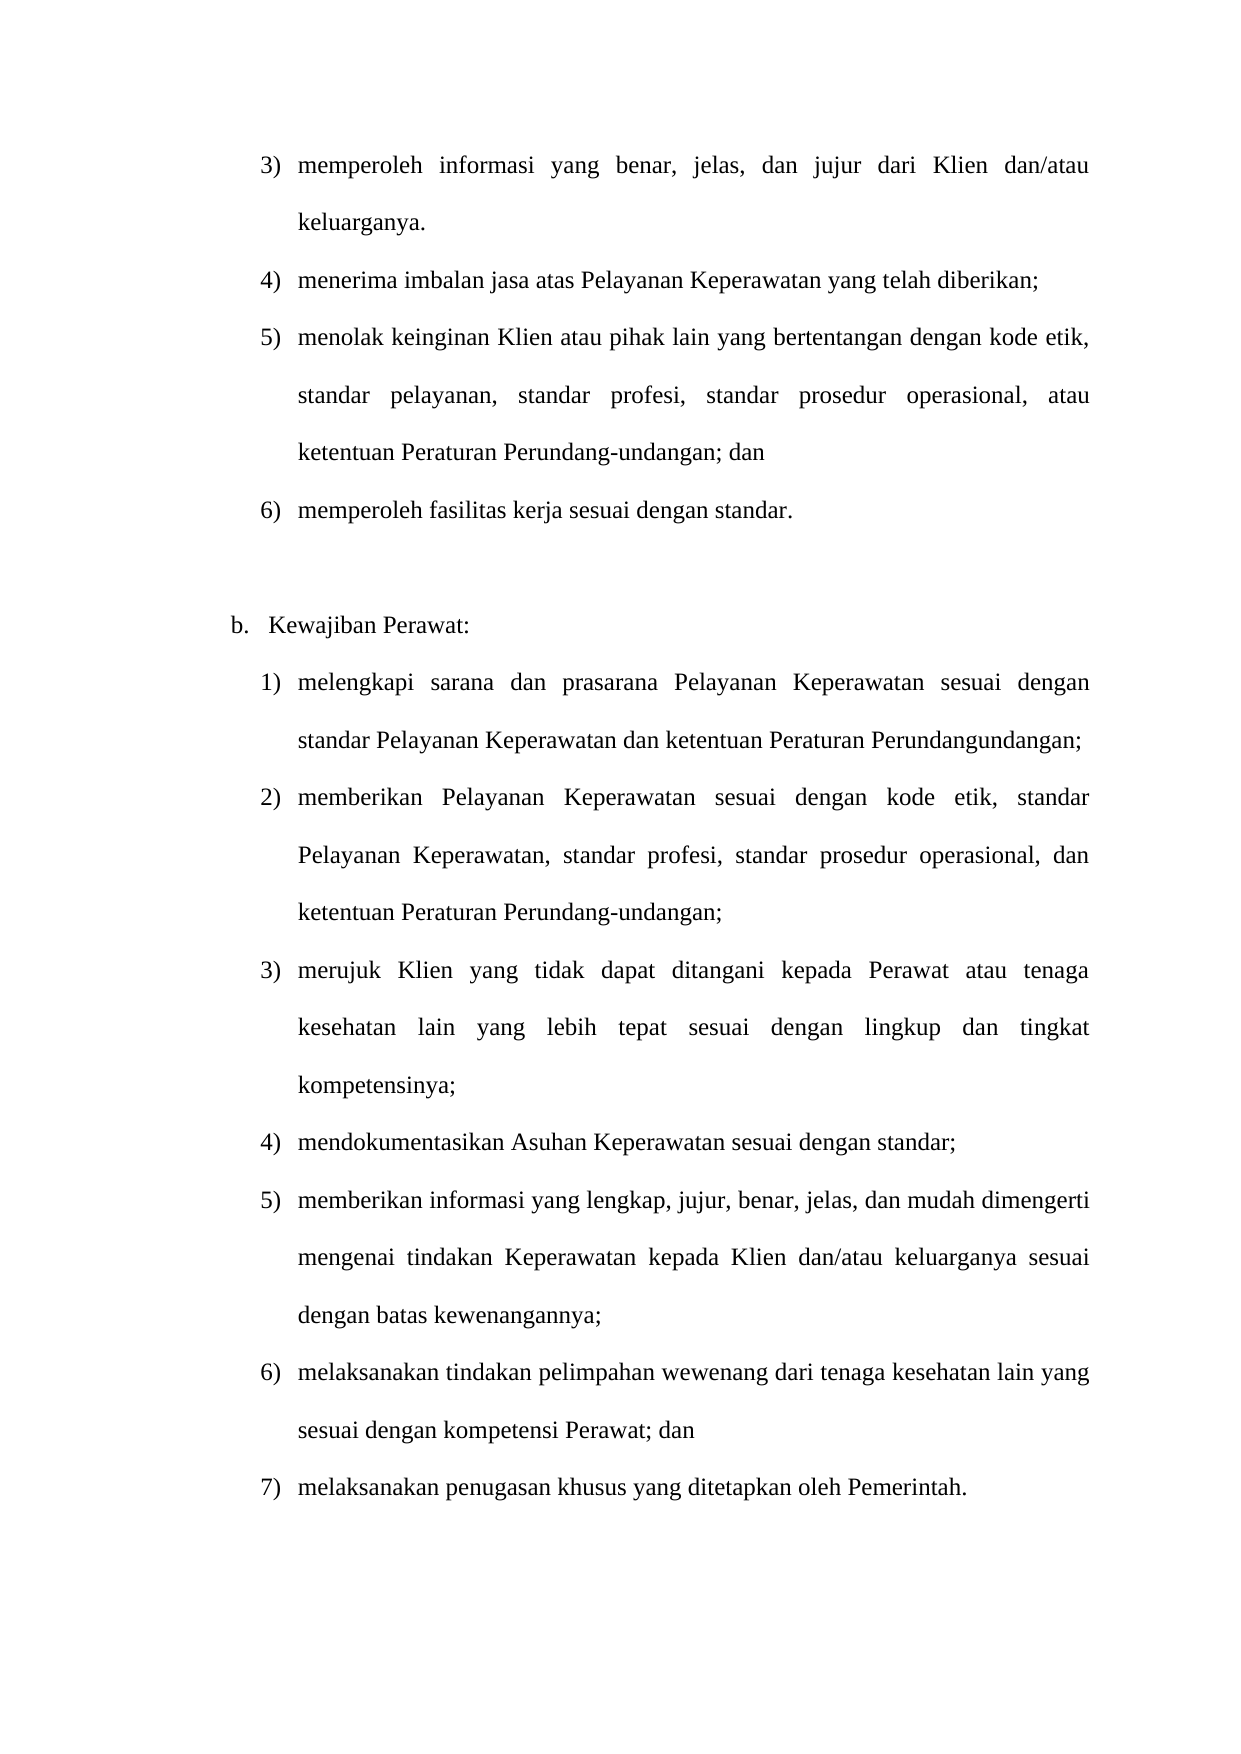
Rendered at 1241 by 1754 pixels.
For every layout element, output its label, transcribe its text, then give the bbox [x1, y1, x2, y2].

list memberikan informasi yang lengkap, jujur, benar, jelas, dan mudah dimengerti mengenai tindakan Keperawatan kepada Klien dan/atau keluarganya sesuai dengan batas kewenangannya; [260, 1185, 1090, 1329]
list menolak keinginan Klien atau pihak lain yang bertentangan dengan kode etik, standar pelayanan, standar profesi, standar prosedur operasional, atau ketentuan Peraturan Perundang-undangan; dan [260, 322, 1090, 466]
list melaksanakan tindakan pelimpahan wewenang dari tenaga kesehatan lain yang sesuai dengan kompetensi Perawat; dan [260, 1357, 1090, 1444]
list memperoleh fasilitas kerja sesuai dengan standar. [260, 495, 1090, 524]
list melaksanakan penugasan khusus yang ditetapkan oleh Pemerintah. [260, 1472, 1090, 1501]
list melengkapi sarana dan prasarana Pelayanan Keperawatan sesuai dengan standar Pelayanan Keperawatan dan ketentuan Peraturan Perundangundangan; [260, 667, 1090, 754]
list mendokumentasikan Asuhan Keperawatan sesuai dengan standar; [260, 1127, 1090, 1156]
list merujuk Klien yang tidak dapat ditangani kepada Perawat atau tenaga kesehatan lain yang lebih tepat sesuai dengan lingkup dan tingkat kompetensinya; [260, 955, 1090, 1099]
list Kewajiban Perawat: [231, 610, 1090, 639]
list menerima imbalan jasa atas Pelayanan Keperawatan yang telah diberikan; [260, 265, 1090, 294]
list memperoleh informasi yang benar, jelas, dan jujur dari Klien dan/atau keluarganya. [260, 150, 1090, 236]
list memberikan Pelayanan Keperawatan sesuai dengan kode etik, standar Pelayanan Keperawatan, standar profesi, standar prosedur operasional, dan ketentuan Peraturan Perundang-undangan; [260, 782, 1090, 926]
